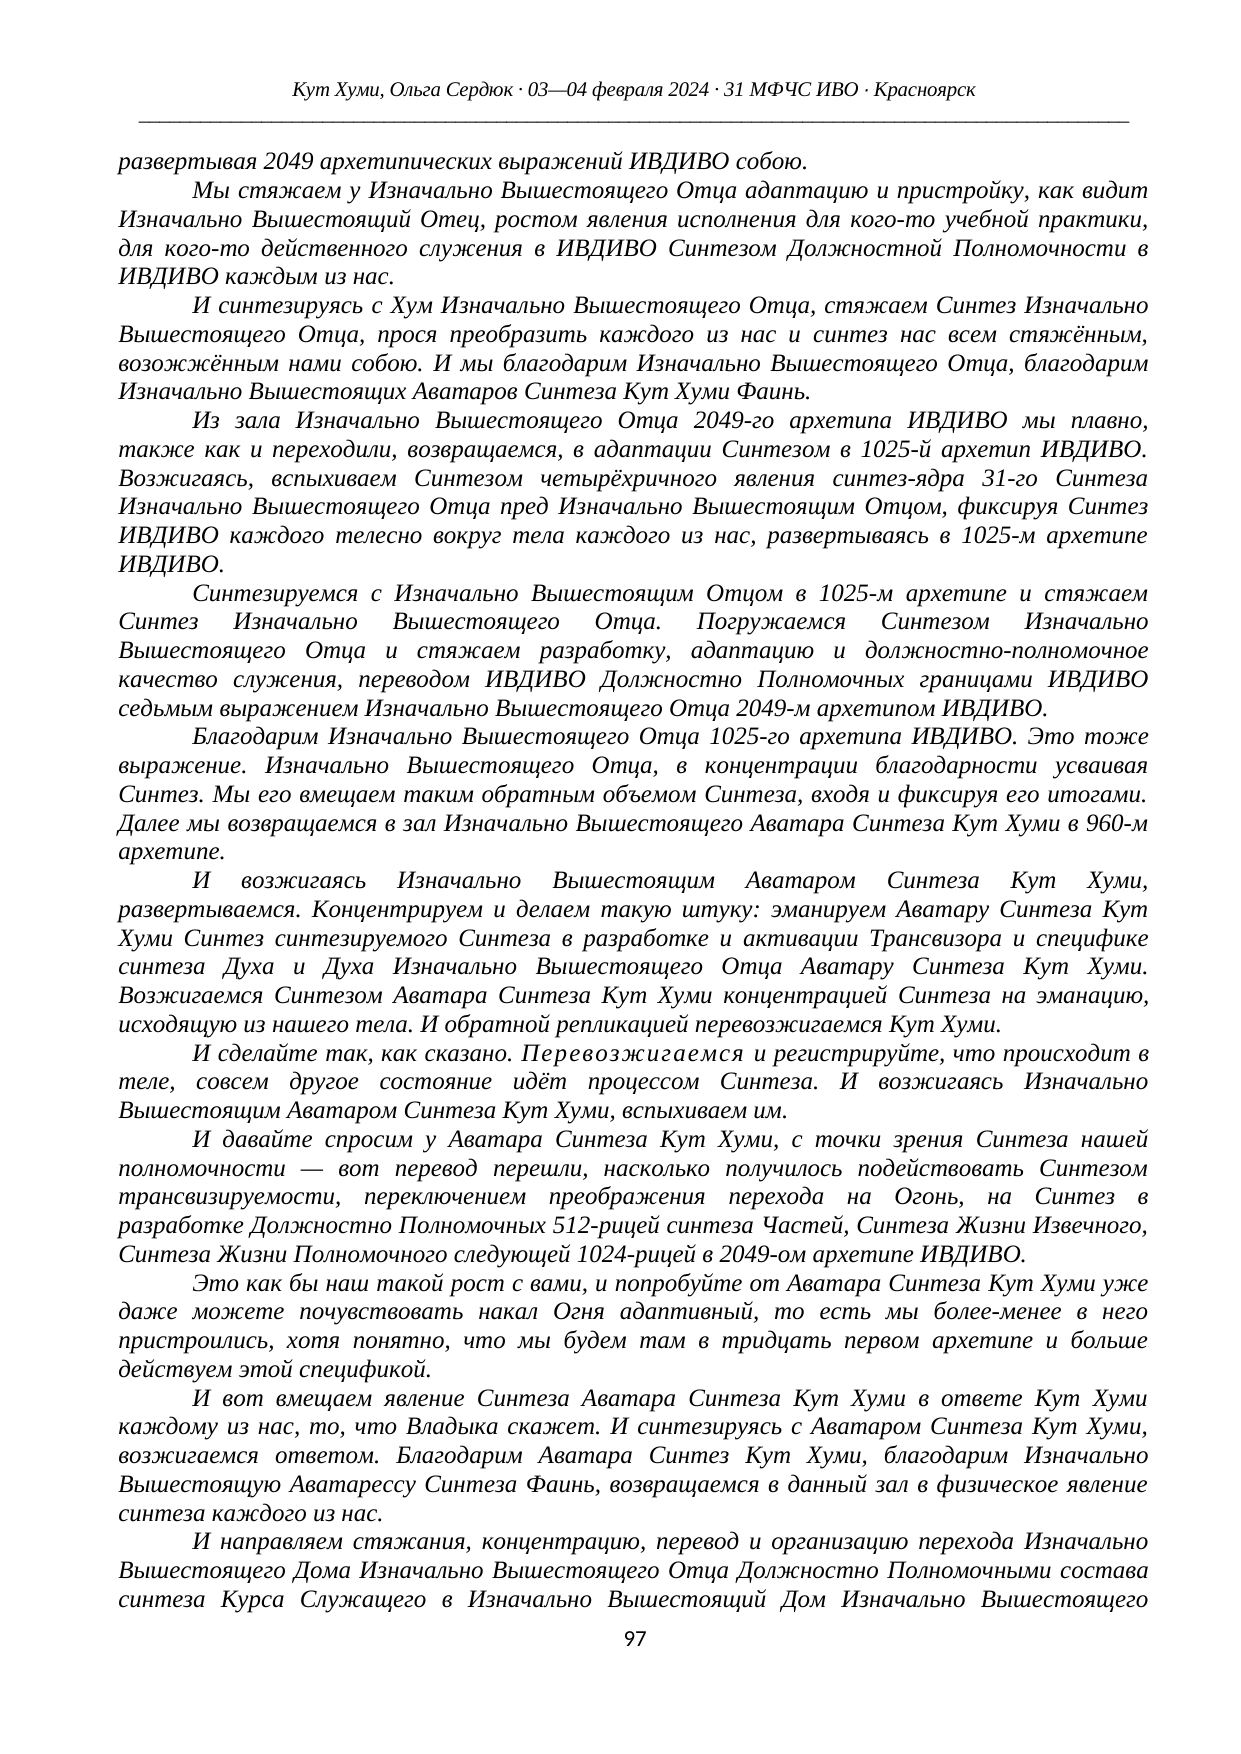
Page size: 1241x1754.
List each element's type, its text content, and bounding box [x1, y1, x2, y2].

text И синтезируясь с Хум Изначально Вышестоящего Отца, стяжаем Синтез Изначально Вышестоящего Отца, прося преобразить каждого из нас и синтез нас всем стяжённым, возожжённым нами собою. И мы благодарим Изначально Вышестоящего Отца, благодарим Изначально Вышестоящих Аватаров Синтеза Кут Хуми Фаинь. [118, 290, 1152, 405]
text Это как бы наш такой рост с вами, и попробуйте от Аватара Синтеза Кут Хуми уже даже можете почувствовать накал Огня адаптивный, то есть мы более-менее в него пристроились, хотя понятно, что мы будем там в тридцать первом архетипе и больше действуем этой спецификой. [118, 1268, 1152, 1383]
text Синтезируемся с Изначально Вышестоящим Отцом в 1025-м архетипе и стяжаем Синтез Изначально Вышестоящего Отца. Погружаемся Синтезом Изначально Вышестоящего Отца и стяжаем разработку, адаптацию и должностно-полномочное качество служения, переводом ИВДИВО Должностно Полномочных границами ИВДИВО седьмым выражением Изначально Вышестоящего Отца 2049-м архетипом ИВДИВО. [118, 578, 1152, 721]
text И вот вмещаем явление Синтеза Аватара Синтеза Кут Хуми в ответе Кут Хуми каждому из нас, то, что Владыка скажет. И синтезируясь с Аватаром Синтеза Кут Хуми, возжигаемся ответом. Благодарим Аватара Синтез Кут Хуми, благодарим Изначально Вышестоящую Аватарессу Синтеза Фаинь, возвращаемся в данный зал в физическое явление синтеза каждого из нас. [118, 1383, 1152, 1526]
text И возжигаясь Изначально Вышестоящим Аватаром Синтеза Кут Хуми, развертываемся. Концентрируем и делаем такую штуку: эманируем Аватару Синтеза Кут Хуми Синтез синтезируемого Синтеза в разработке и активации Трансвизора и специфике синтеза Духа и Духа Изначально Вышестоящего Отца Аватару Синтеза Кут Хуми. Возжигаемся Синтезом Аватара Синтеза Кут Хуми концентрацией Синтеза на эманацию, исходящую из нашего тела. И обратной репликацией перевозжигаемся Кут Хуми. [118, 865, 1152, 1038]
text И давайте спросим у Аватара Синтеза Кут Хуми, с точки зрения Синтеза нашей полномочности — вот перевод перешли, насколько получилось подействовать Синтезом трансвизируемости, переключением преображения перехода на Огонь, на Синтез в разработке Должностно Полномочных 512-рицей синтеза Частей, Синтеза Жизни Извечного, Синтеза Жизни Полномочного следующей 1024-рицей в 2049-ом архетипе ИВДИВО. [118, 1124, 1152, 1268]
text Благодарим Изначально Вышестоящего Отца 1025-го архетипа ИВДИВО. Это тоже выражение. Изначально Вышестоящего Отца, в концентрации благодарности усваивая Синтез. Мы его вмещаем таким обратным объемом Синтеза, входя и фиксируя его итогами. Далее мы возвращаемся в зал Изначально Вышестоящего Аватара Синтеза Кут Хуми в 960-м архетипе. [118, 721, 1152, 865]
text И сделайте так, как сказано. Перевозжигаемся и регистрируйте, что происходит в теле, совсем другое состояние идёт процессом Синтеза. И возжигаясь Изначально Вышестоящим Аватаром Синтеза Кут Хуми, вспыхиваем им. [118, 1038, 1152, 1124]
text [118, 146, 1152, 175]
text Мы стяжаем у Изначально Вышестоящего Отца адаптацию и пристройку, как видит Изначально Вышестоящий Отец, ростом явления исполнения для кого-то учебной практики, для кого-то действенного служения в ИВДИВО Синтезом Должностной Полномочности в ИВДИВО каждым из нас. [118, 175, 1152, 290]
text Из зала Изначально Вышестоящего Отца 2049-го архетипа ИВДИВО мы плавно, также как и переходили, возвращаемся, в адаптации Синтезом в 1025-й архетип ИВДИВО. Возжигаясь, вспыхиваем Синтезом четырёхричного явления синтез-ядра 31-го Синтеза Изначально Вышестоящего Отца пред Изначально Вышестоящим Отцом, фиксируя Синтез ИВДИВО каждого телесно вокруг тела каждого из нас, развертываясь в 1025-м архетипе ИВДИВО. [118, 405, 1152, 578]
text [118, 1526, 1152, 1613]
